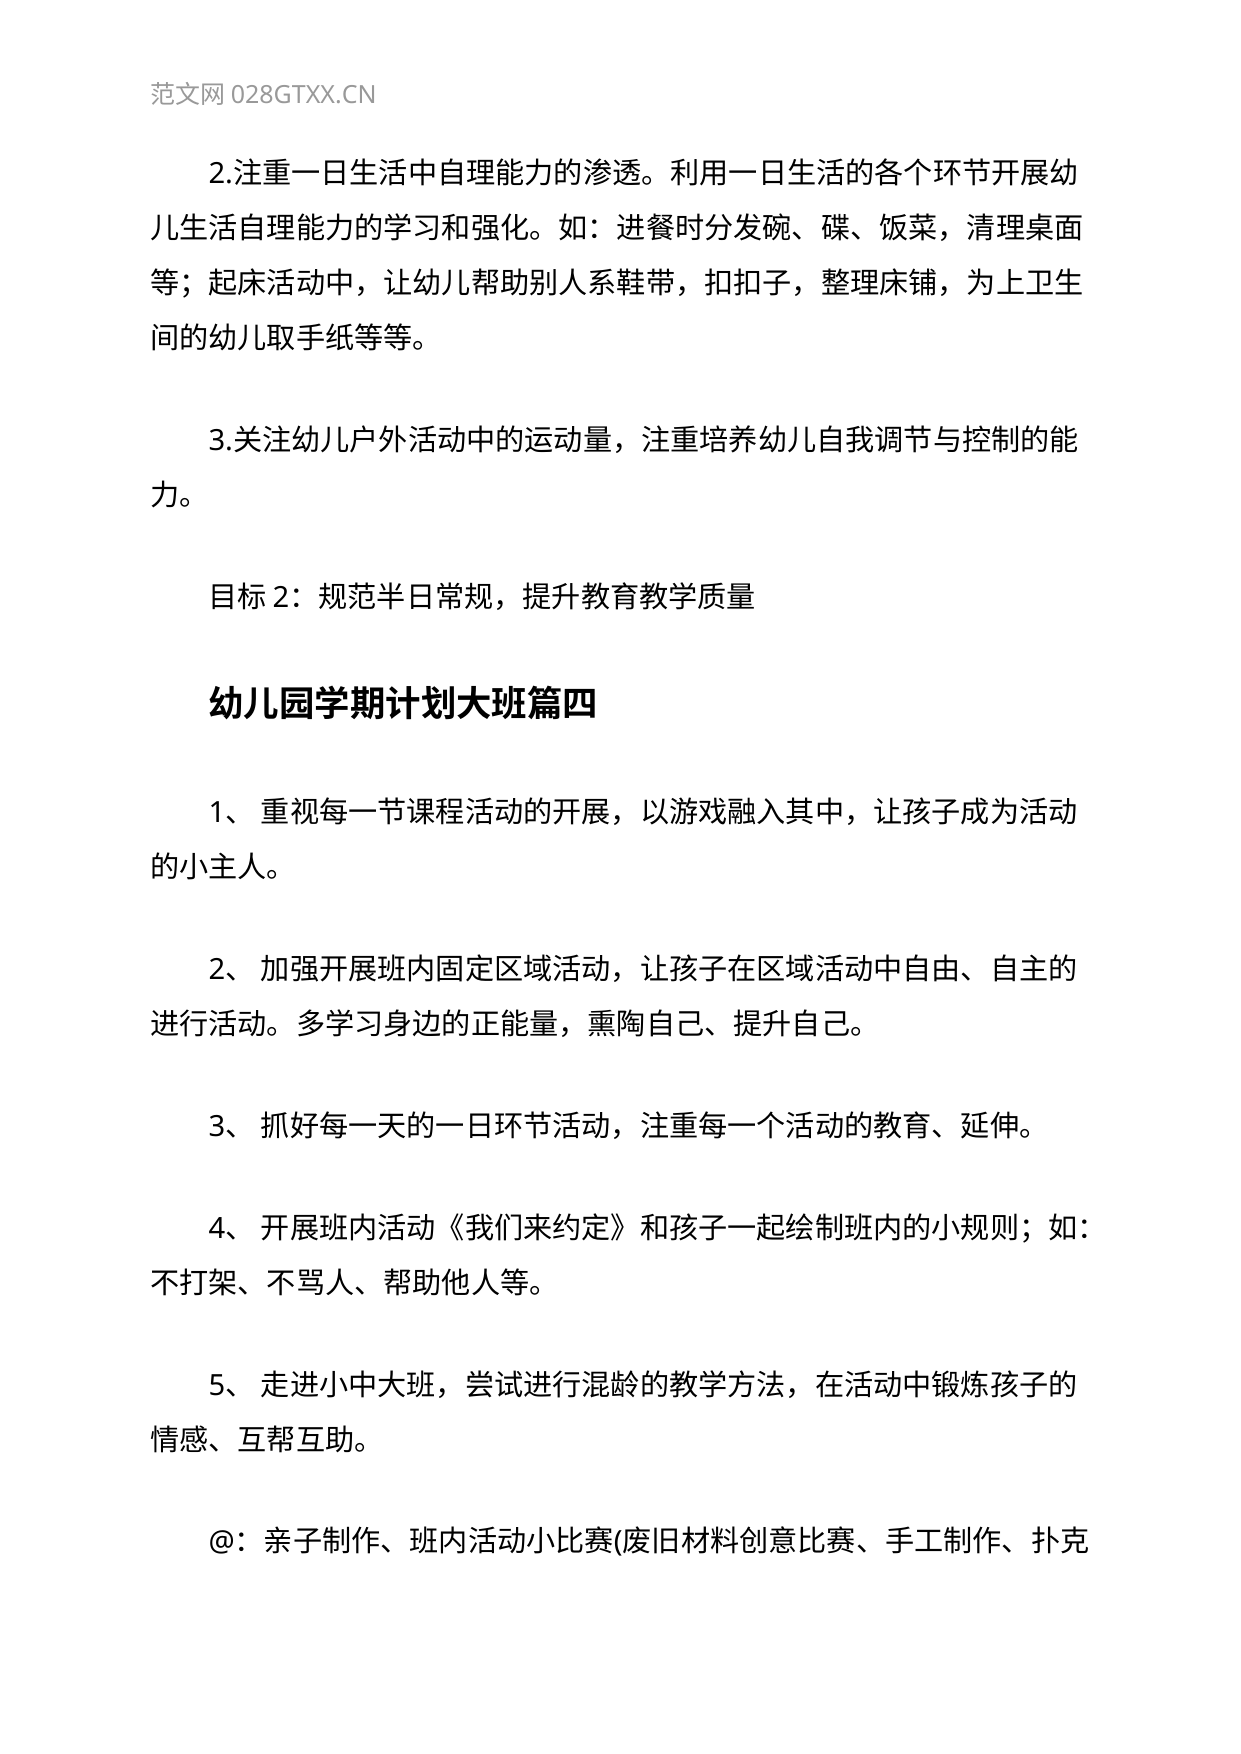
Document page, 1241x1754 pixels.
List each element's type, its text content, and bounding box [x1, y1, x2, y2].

text 3、 抓好每一天的一日环节活动，注重每一个活动的教育、延伸。 [150, 1102, 1090, 1145]
text 2.注重一日生活中自理能力的渗透。利用一日生活的各个环节开展幼儿生活自理能力的学习和强化。如：进餐时分发碗、碟、饭菜，清理桌面等；起床活动中，让幼儿帮助别人系鞋带，扣扣子，整理床铺，为上卫生间的幼儿取手纸等等。 [150, 150, 1090, 357]
text 3.关注幼儿户外活动中的运动量，注重培养幼儿自我调节与控制的能力。 [150, 417, 1090, 514]
text 4、 开展班内活动《我们来约定》和孩子一起绘制班内的小规则；如：不打架、不骂人、帮助他人等。 [150, 1204, 1090, 1302]
text 目标2：规范半日常规，提升教育教学质量 [150, 573, 1090, 616]
text 2、 加强开展班内固定区域活动，让孩子在区域活动中自由、自主的进行活动。多学习身边的正能量，熏陶自己、提升自己。 [150, 946, 1090, 1043]
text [150, 1518, 1090, 1560]
text 1、 重视每一节课程活动的开展，以游戏融入其中，让孩子成为活动的小主人。 [150, 789, 1090, 886]
text 幼儿园学期计划大班篇四 [150, 675, 1090, 727]
text 5、 走进小中大班，尝试进行混龄的教学方法，在活动中锻炼孩子的情感、互帮互助。 [150, 1361, 1090, 1458]
